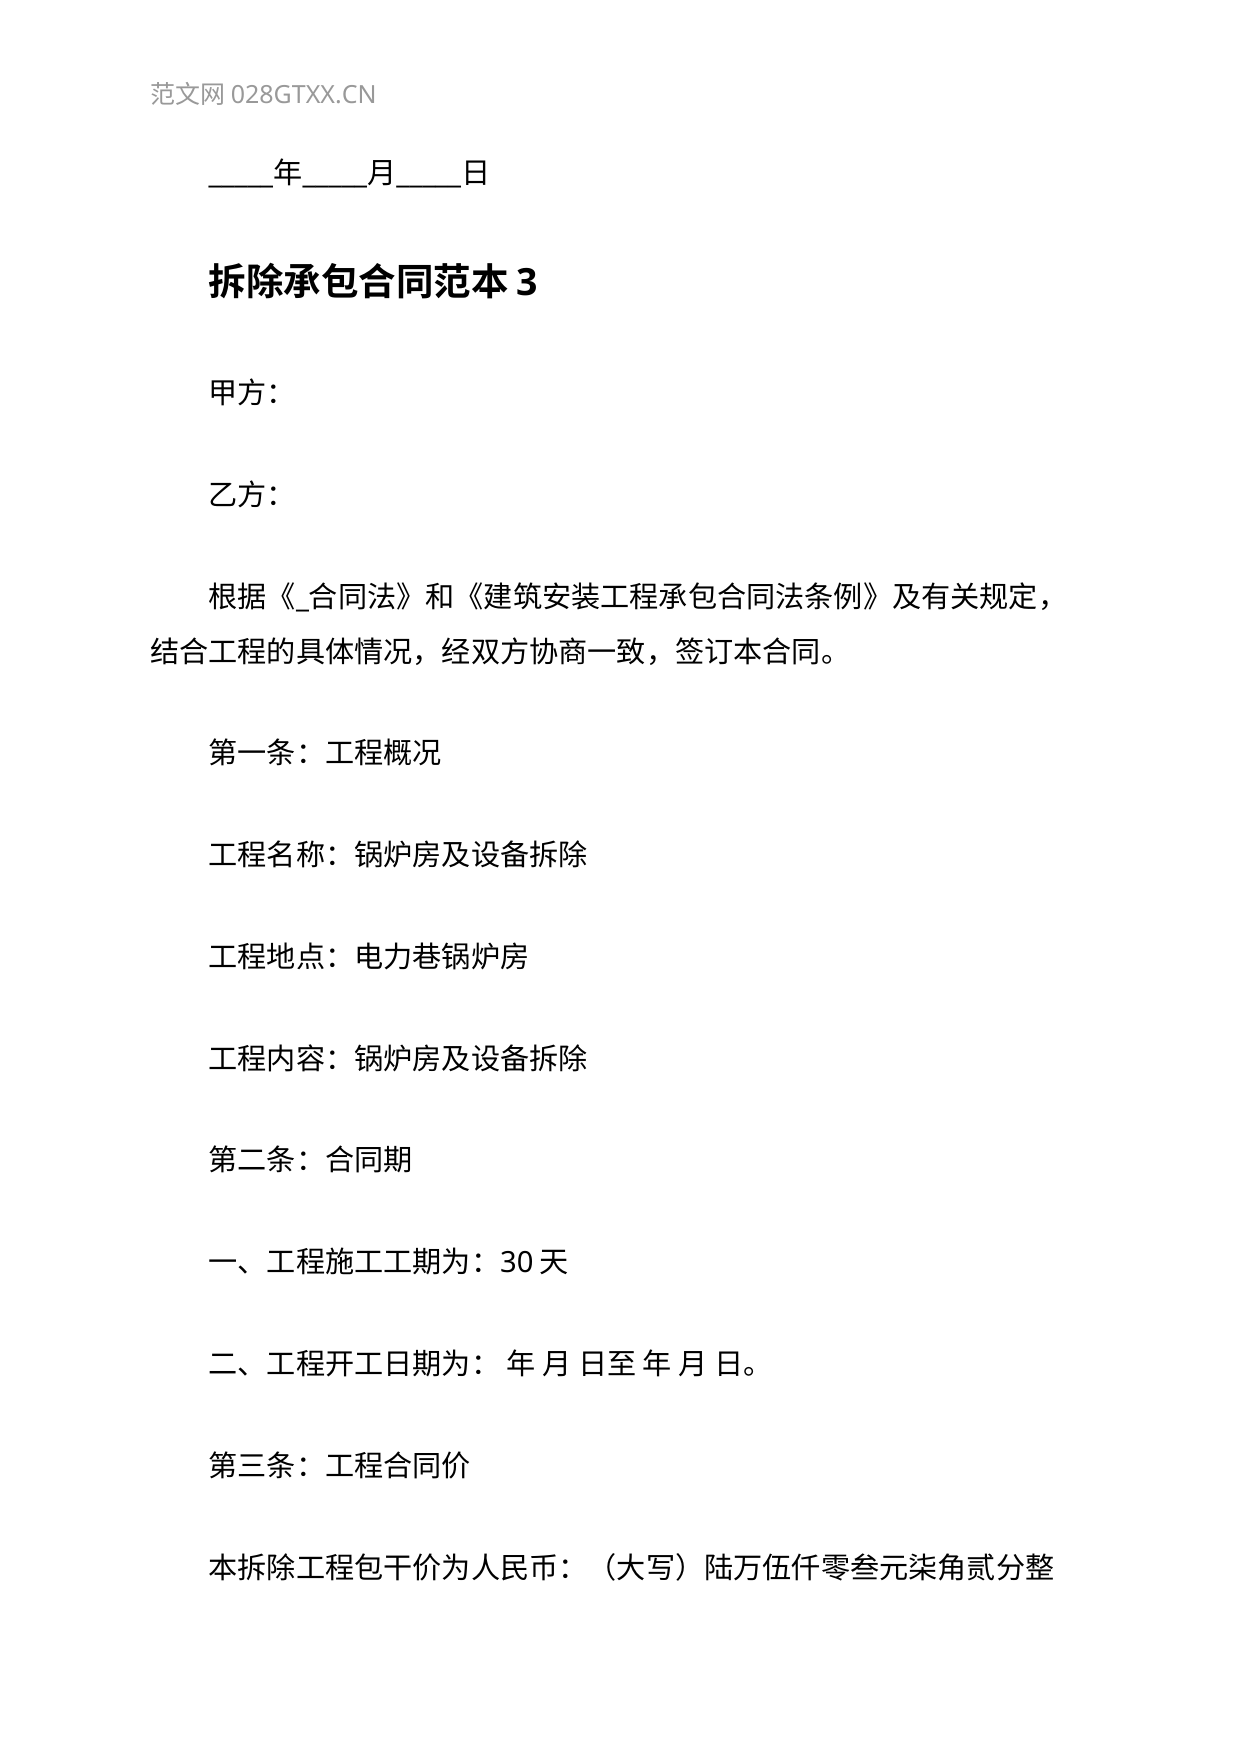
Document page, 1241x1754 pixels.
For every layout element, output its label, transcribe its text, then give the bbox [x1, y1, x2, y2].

text 根据《_合同法》和《建筑安装工程承包合同法条例》及有关规定，结合工程的具体情况，经双方协商一致，签订本合同。 [150, 573, 1090, 670]
text 一、工程施工工期为：30天 [150, 1239, 1090, 1281]
text 乙方： [150, 471, 1090, 514]
text 拆除承包合同范本3 [150, 252, 1090, 306]
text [150, 1544, 1090, 1587]
text 第二条：合同期 [150, 1137, 1090, 1179]
text 工程内容：锅炉房及设备拆除 [150, 1035, 1090, 1077]
text 工程地点：电力巷锅炉房 [150, 933, 1090, 976]
text 工程名称：锅炉房及设备拆除 [150, 832, 1090, 874]
text 甲方： [150, 369, 1090, 412]
text _____年_____月_____日 [150, 150, 1090, 192]
text 第三条：工程合同价 [150, 1442, 1090, 1485]
text 二、工程开工日期为： 年 月 日至 年 月 日。 [150, 1341, 1090, 1383]
text 第一条：工程概况 [150, 730, 1090, 772]
